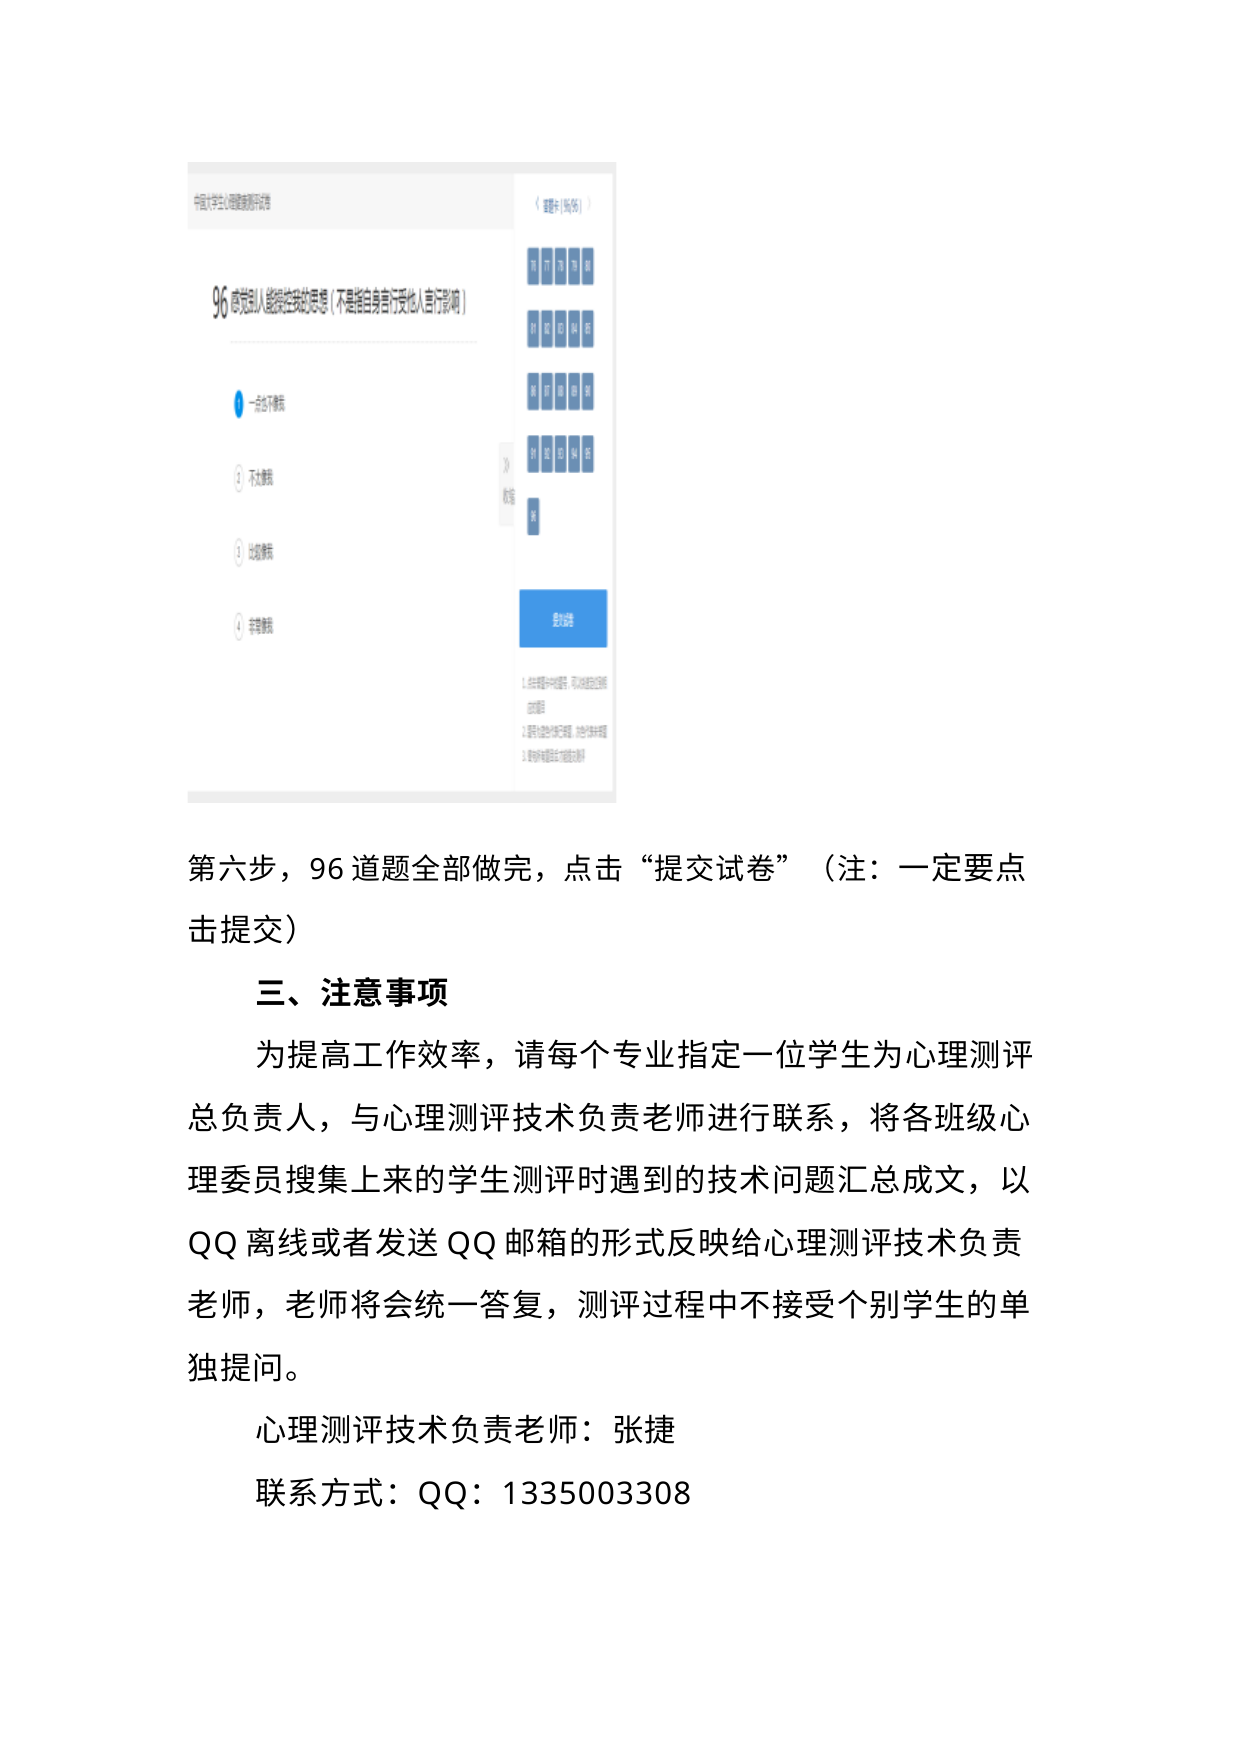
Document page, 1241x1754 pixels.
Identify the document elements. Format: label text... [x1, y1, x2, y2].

picture [187, 162, 617, 803]
list 三、注意事项 [187, 954, 1053, 1017]
list 第六步，96道题全部做完，点击“提交试卷”（注：一定要点击提交） [187, 829, 1053, 954]
list 联系方式：QQ：1335003308 [187, 1454, 1053, 1517]
list 为提高工作效率，请每个专业指定一位学生为心理测评总负责人，与心理测评技术负责老师进行联系，将各班级心理委员搜集上来的学生测评时遇到的技术问题汇总成文，以QQ离线或者发送QQ邮箱的形式反映给心理测评技术负责老师，老师将会统一答复，测评过程中不接受个别学生的单独提问。 [187, 1017, 1053, 1392]
list 心理测评技术负责老师：张捷 [187, 1392, 1053, 1454]
